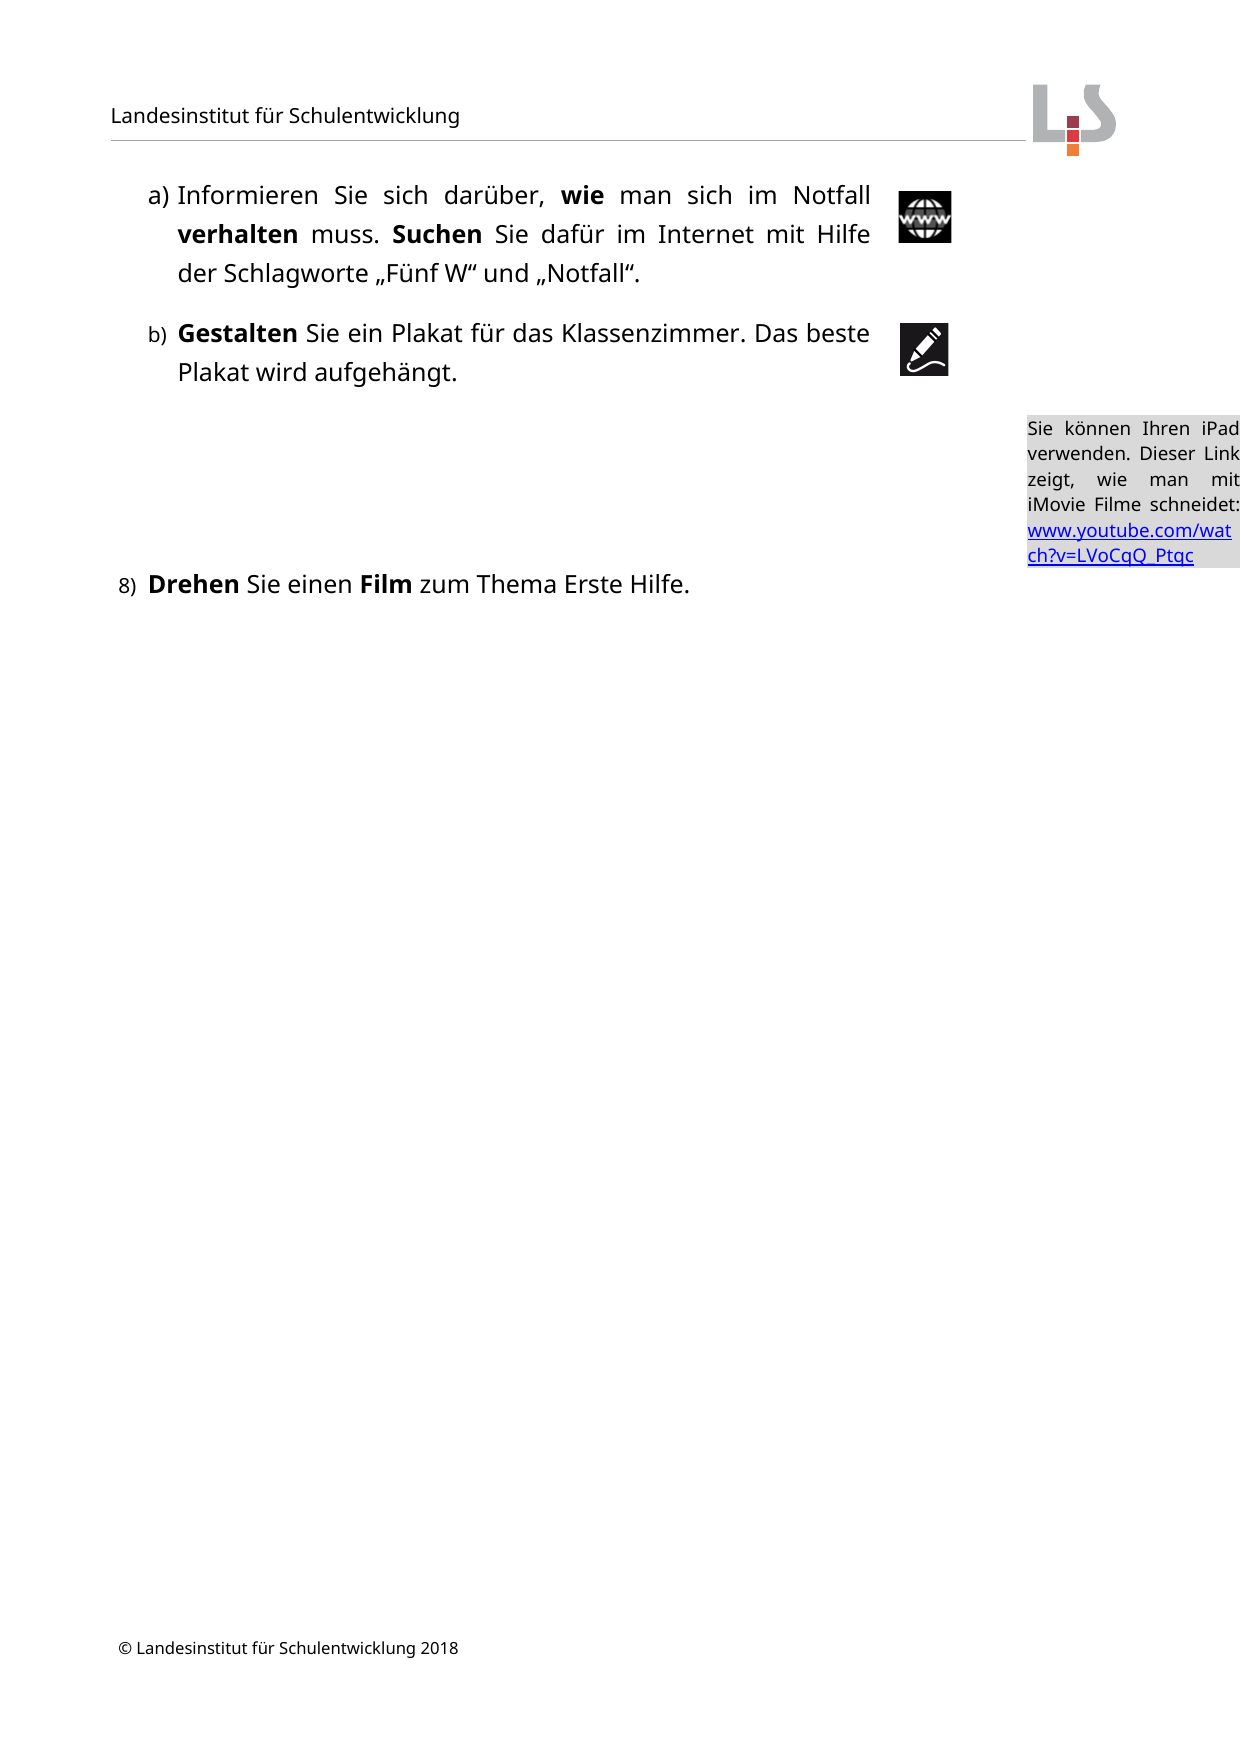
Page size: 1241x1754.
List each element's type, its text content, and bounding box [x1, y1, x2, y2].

text Drehen Sie einen Film zum Thema Erste Hilfe. [118, 567, 871, 601]
text Sie können Ihren iPad verwenden. Dieser Link zeigt, wie man mit iMovie Filme schneidet: www.youtube.com/watch?v=LVoCqQ_Ptqc [1027, 415, 1240, 568]
text Gestalten Sie ein Plakat für das Klassenzimmer. Das beste Plakat wird aufgehängt. [148, 316, 871, 389]
picture [898, 323, 949, 374]
text Informieren Sie sich darüber, wie man sich im Notfall verhalten muss. Suchen Sie dafür im Internet mit Hilfe der Schlagworte „Fünf W“ und „Notfall“. [148, 177, 871, 290]
picture [898, 191, 952, 243]
